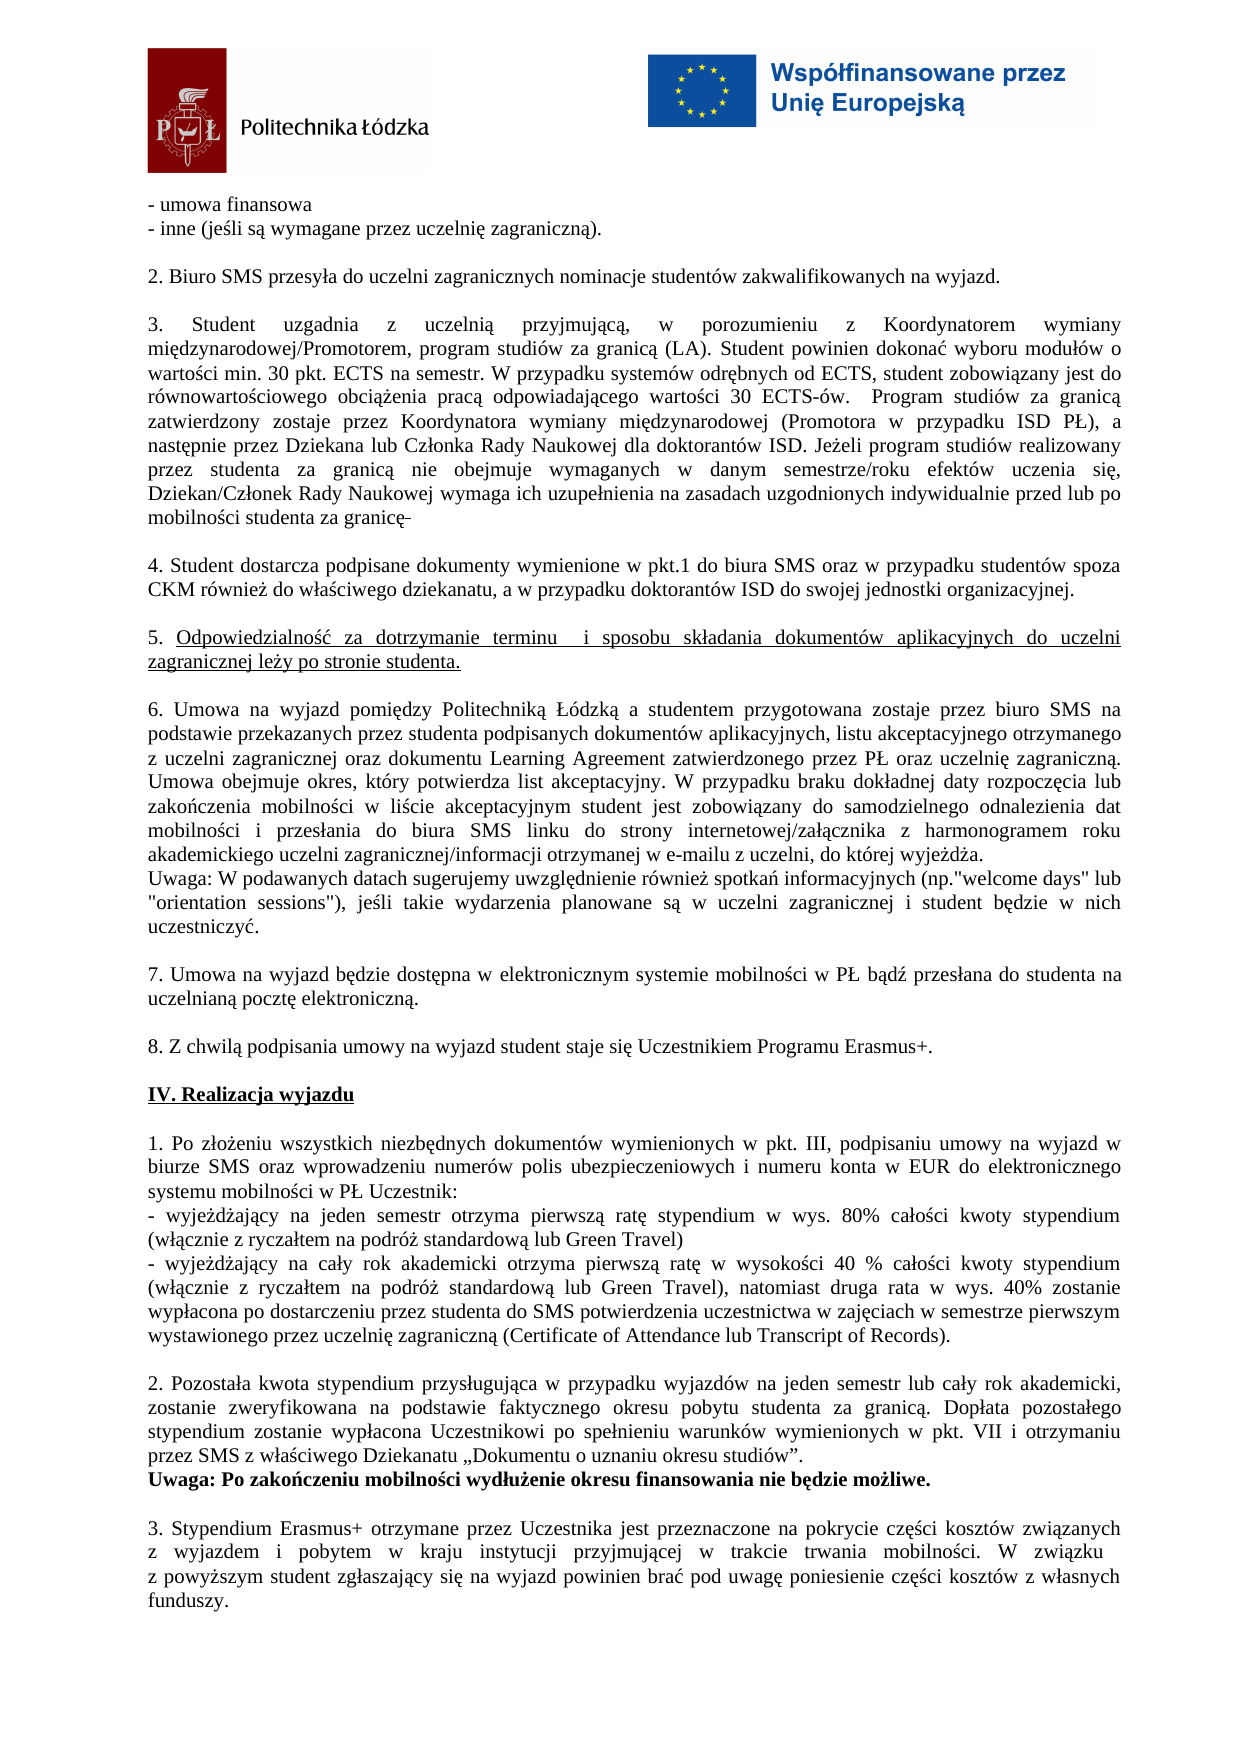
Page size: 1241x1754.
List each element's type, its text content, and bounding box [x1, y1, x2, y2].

text 2. Pozostała kwota stypendium przysługująca w przypadku wyjazdów na jeden semestr lub cały rok akademicki, zostanie zweryfikowana na podstawie faktycznego okresu pobytu studenta za granicą. Dopłata pozostałego stypendium zostanie wypłacona Uczestnikowi po spełnieniu warunków wymienionych w pkt. VII i otrzymaniu przez SMS z właściwego Dziekanatu „Dokumentu o uznaniu okresu studiów”. [148, 1371, 1122, 1467]
text - umowa finansowa [148, 192, 1122, 216]
text IV. Realizacja wyjazdu [148, 1082, 1122, 1106]
text Uwaga: W podawanych datach sugerujemy uwzględnienie również spotkań informacyjnych (np."welcome days" lub "orientation sessions"), jeśli takie wydarzenia planowane są w uczelni zagranicznej i student będzie w nich uczestniczyć. [148, 866, 1122, 938]
text 5. Odpowiedzialność za dotrzymanie terminu i sposobu składania dokumentów aplikacyjnych do uczelni zagranicznej leży po stronie studenta. [148, 625, 1122, 673]
text 8. Z chwilą podpisania umowy na wyjazd student staje się Uczestnikiem Programu Erasmus+. [148, 1034, 1122, 1058]
text 6. Umowa na wyjazd pomiędzy Politechniką Łódzką a studentem przygotowana zostaje przez biuro SMS na podstawie przekazanych przez studenta podpisanych dokumentów aplikacyjnych, listu akceptacyjnego otrzymanego z uczelni zagranicznej oraz dokumentu Learning Agreement zatwierdzonego przez PŁ oraz uczelnię zagraniczną. Umowa obejmuje okres, który potwierdza list akceptacyjny. W przypadku braku dokładnej daty rozpoczęcia lub zakończenia mobilności w liście akceptacyjnym student jest zobowiązany do samodzielnego odnalezienia dat mobilności i przesłania do biura SMS linku do strony internetowej/załącznika z harmonogramem roku akademickiego uczelni zagranicznej/informacji otrzymanej w e-mailu z uczelni, do której wyjeżdża. [148, 697, 1122, 866]
text 3. Stypendium Erasmus+ otrzymane przez Uczestnika jest przeznaczone na pokrycie części kosztów związanych z wyjazdem i pobytem w kraju instytucji przyjmującej w trakcie trwania mobilności. W związku z powyższym student zgłaszający się na wyjazd powinien brać pod uwagę poniesienie części kosztów z własnych funduszy. [148, 1515, 1122, 1612]
picture [643, 50, 1094, 129]
picture [147, 48, 429, 173]
text 2. Biuro SMS przesyła do uczelni zagranicznych nominacje studentów zakwalifikowanych na wyjazd. [148, 264, 1122, 288]
text - inne (jeśli są wymagane przez uczelnię zagraniczną). [148, 216, 1122, 240]
text - wyjeżdżający na jeden semestr otrzyma pierwszą ratę stypendium w wys. 80% całości kwoty stypendium (włącznie z ryczałtem na podróż standardową lub Green Travel) [148, 1203, 1122, 1251]
text 3. Student uzgadnia z uczelnią przyjmującą, w porozumieniu z Koordynatorem wymiany międzynarodowej/Promotorem, program studiów za granicą (LA). Student powinien dokonać wyboru modułów o wartości min. 30 pkt. ECTS na semestr. W przypadku systemów odrębnych od ECTS, student zobowiązany jest do równowartościowego obciążenia pracą odpowiadającego wartości 30 ECTS-ów. Program studiów za granicą zatwierdzony zostaje przez Koordynatora wymiany międzynarodowej (Promotora w przypadku ISD PŁ), a następnie przez Dziekana lub Członka Rady Naukowej dla doktorantów ISD. Jeżeli program studiów realizowany przez studenta za granicą nie obejmuje wymaganych w danym semestrze/roku efektów uczenia się, Dziekan/Członek Rady Naukowej wymaga ich uzupełnienia na zasadach uzgodnionych indywidualnie przed lub po mobilności studenta za granicę [148, 312, 1122, 529]
text - wyjeżdżający na cały rok akademicki otrzyma pierwszą ratę w wysokości 40 % całości kwoty stypendium (włącznie z ryczałtem na podróż standardową lub Green Travel), natomiast druga rata w wys. 40% zostanie wypłacona po dostarczeniu przez studenta do SMS potwierdzenia uczestnictwa w zajęciach w semestrze pierwszym wystawionego przez uczelnię zagraniczną (Certificate of Attendance lub Transcript of Records). [148, 1251, 1122, 1347]
text Uwaga: Po zakończeniu mobilności wydłużenie okresu finansowania nie będzie możliwe. [148, 1467, 1122, 1491]
text 7. Umowa na wyjazd będzie dostępna w elektronicznym systemie mobilności w PŁ bądź przesłana do studenta na uczelnianą pocztę elektroniczną. [148, 962, 1122, 1010]
text 4. Student dostarcza podpisane dokumenty wymienione w pkt.1 do biura SMS oraz w przypadku studentów spoza CKM również do właściwego dziekanatu, a w przypadku doktorantów ISD do swojej jednostki organizacyjnej. [148, 553, 1122, 601]
text 1. Po złożeniu wszystkich niezbędnych dokumentów wymienionych w pkt. III, podpisaniu umowy na wyjazd w biurze SMS oraz wprowadzeniu numerów polis ubezpieczeniowych i numeru konta w EUR do elektronicznego systemu mobilności w PŁ Uczestnik: [148, 1106, 1122, 1203]
